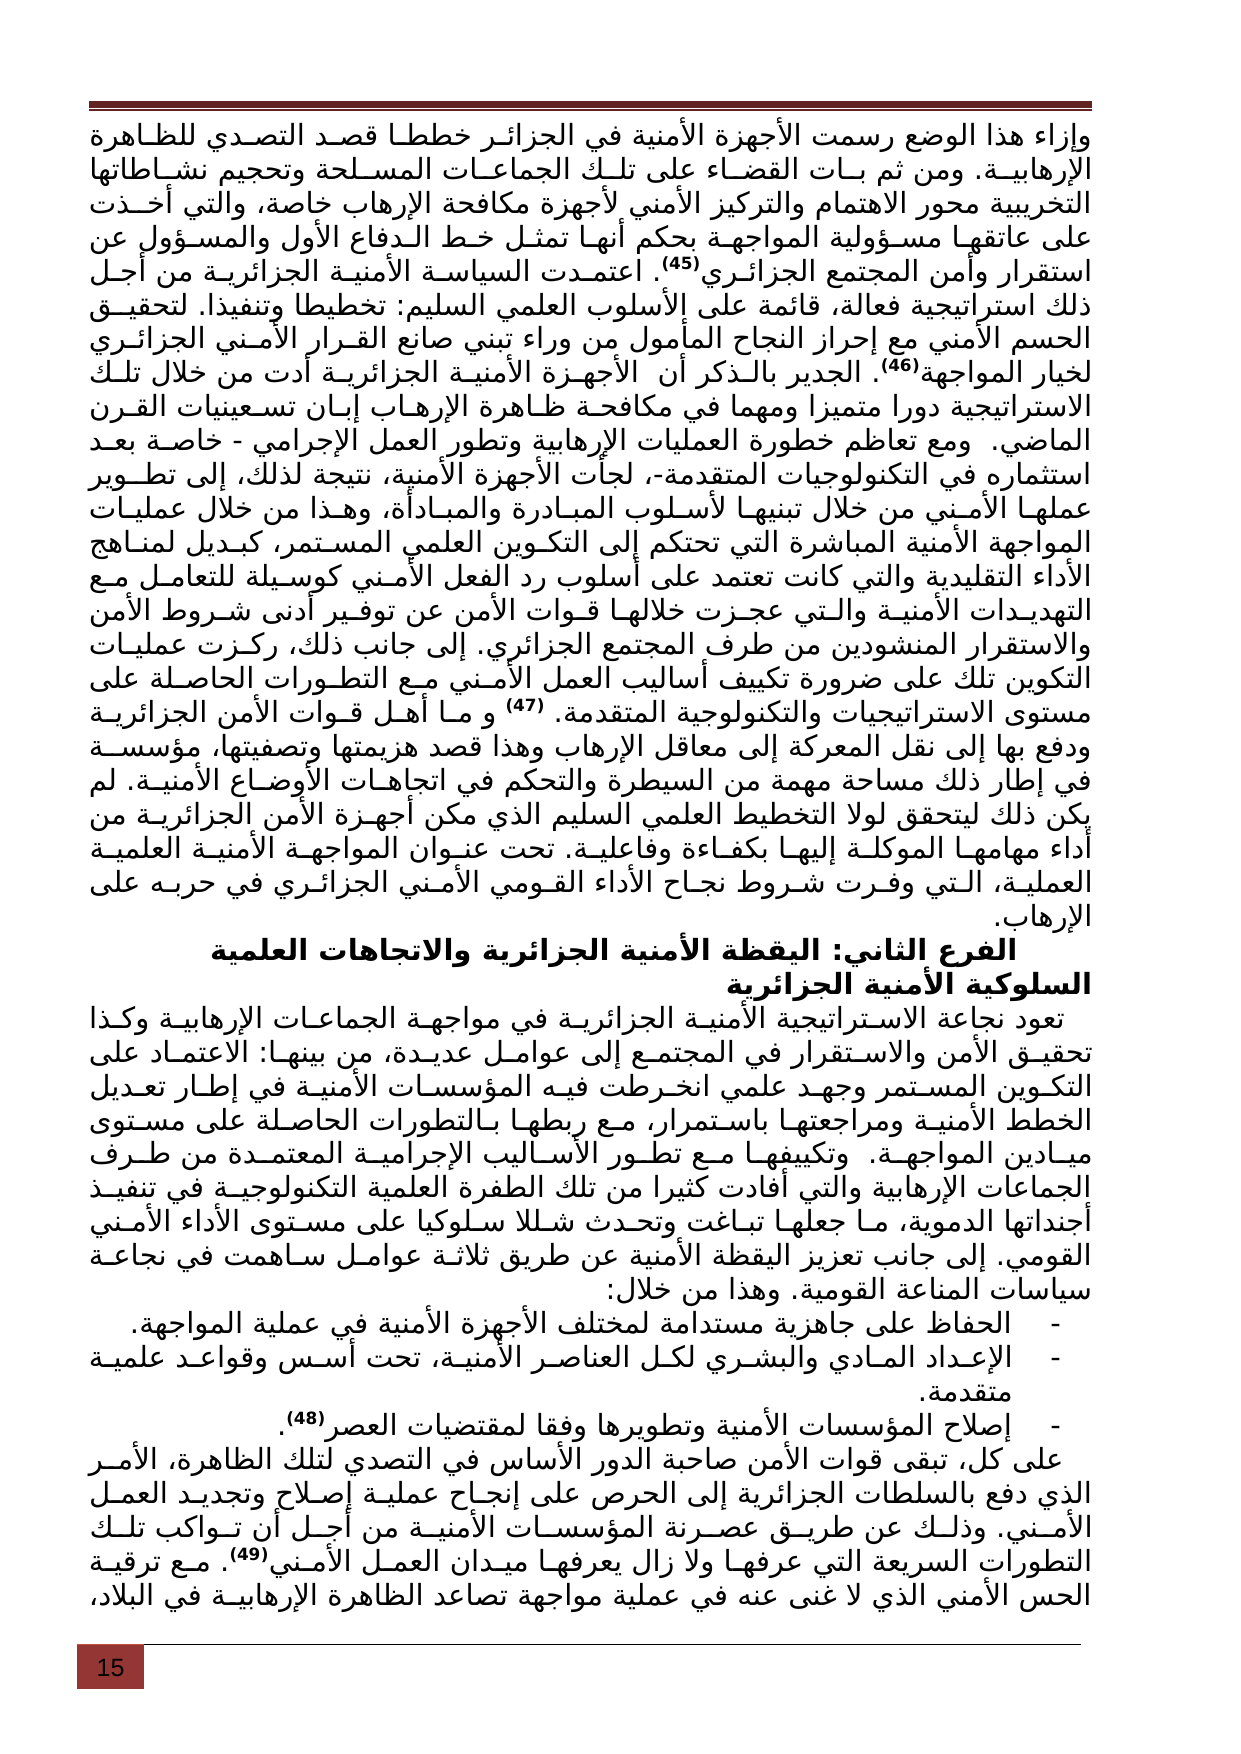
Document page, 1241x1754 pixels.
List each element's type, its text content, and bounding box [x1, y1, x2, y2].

list الإعداد المادي والبشري لكل العناصر الأمنية، تحت أسس وقواعد علمية متقدمة. [89, 1341, 1050, 1408]
list الحفاظ على جاهزية مستدامة لمختلف الأجهزة الأمنية في عملية المواجهة. [89, 1307, 1050, 1341]
text الفرع الثاني: اليقظة الأمنية الجزائرية والاتجاهات العلمية السلوكية الأمنية الجزائرية [89, 933, 1092, 1001]
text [89, 1442, 1092, 1612]
text وإزاء هذا الوضع رسمت الأجهزة الأمنية في الجزائر خططا قصد التصدي للظاهرة الإرهابية. ومن ثم بات القضاء على تلك الجماعات المسلحة وتحجيم نشاطاتها التخريبية محور الاهتمام والتركيز الأمني لأجهزة مكافحة الإرهاب خاصة، والتي أخذت على عاتقها مسؤولية المواجهة بحكم أنها تمثل خط الدفاع الأول والمسؤول عن استقرار وأمن المجتمع الجزائري(45). اعتمدت السياسة الأمنية الجزائرية من أجل ذلك استراتيجية فعالة، قائمة على الأسلوب العلمي السليم: تخطيطا وتنفيذا. لتحقيق الحسم الأمني مع إحراز النجاح المأمول من وراء تبني صانع القرار الأمني الجزائري لخيار المواجهة(46). الجدير بالذكر أن الأجهزة الأمنية الجزائرية أدت من خلال تلك الاستراتيجية دورا متميزا ومهما في مكافحة ظاهرة الإرهاب إبان تسعينيات القرن الماضي. ومع تعاظم خطورة العمليات الإرهابية وتطور العمل الإجرامي - خاصة بعد استثماره في التكنولوجيات المتقدمة-، لجأت الأجهزة الأمنية، نتيجة لذلك، إلى تطوير عملها الأمني من خلال تبنيها لأسلوب المبادرة والمبادأة، وهذا من خلال عمليات المواجهة الأمنية المباشرة التي تحتكم إلى التكوين العلمي المستمر، كبديل لمناهج الأداء التقليدية والتي كانت تعتمد على أسلوب رد الفعل الأمني كوسيلة للتعامل مع التهديدات الأمنية والتي عجزت خلالها قوات الأمن عن توفير أدنى شروط الأمن والاستقرار المنشودين من طرف المجتمع الجزائري. إلى جانب ذلك، ركزت عمليات التكوين تلك على ضرورة تكييف أساليب العمل الأمني مع التطورات الحاصلة على مستوى الاستراتيجيات والتكنولوجية المتقدمة. (47) و ما أهل قوات الأمن الجزائرية ودفع بها إلى نقل المعركة إلى معاقل الإرهاب وهذا قصد هزيمتها وتصفيتها، مؤسسة في إطار ذلك مساحة مهمة من السيطرة والتحكم في اتجاهات الأوضاع الأمنية. لم يكن ذلك ليتحقق لولا التخطيط العلمي السليم الذي مكن أجهزة الأمن الجزائرية من أداء مهامها الموكلة إليها بكفاءة وفاعلية. تحت عنوان المواجهة الأمنية العلمية العملية، التي وفرت شروط نجاح الأداء القومي الأمني الجزائري في حربه على الإرهاب. [89, 118, 1092, 933]
text تعود نجاعة الاستراتيجية الأمنية الجزائرية في مواجهة الجماعات الإرهابية وكذا تحقيق الأمن والاستقرار في المجتمع إلى عوامل عديدة، من بينها: الاعتماد على التكوين المستمر وجهد علمي انخرطت فيه المؤسسات الأمنية في إطار تعديل الخطط الأمنية ومراجعتها باستمرار، مع ربطها بالتطورات الحاصلة على مستوى ميادين المواجهة. وتكييفها مع تطور الأساليب الإجرامية المعتمدة من طرف الجماعات الإرهابية والتي أفادت كثيرا من تلك الطفرة العلمية التكنولوجية في تنفيذ أجنداتها الدموية، ما جعلها تباغت وتحدث شللا سلوكيا على مستوى الأداء الأمني القومي. إلى جانب تعزيز اليقظة الأمنية عن طريق ثلاثة عوامل ساهمت في نجاعة سياسات المناعة القومية. وهذا من خلال: [89, 1001, 1092, 1307]
list إصلاح المؤسسات الأمنية وتطويرها وفقا لمقتضيات العصر(48). [89, 1408, 1050, 1442]
